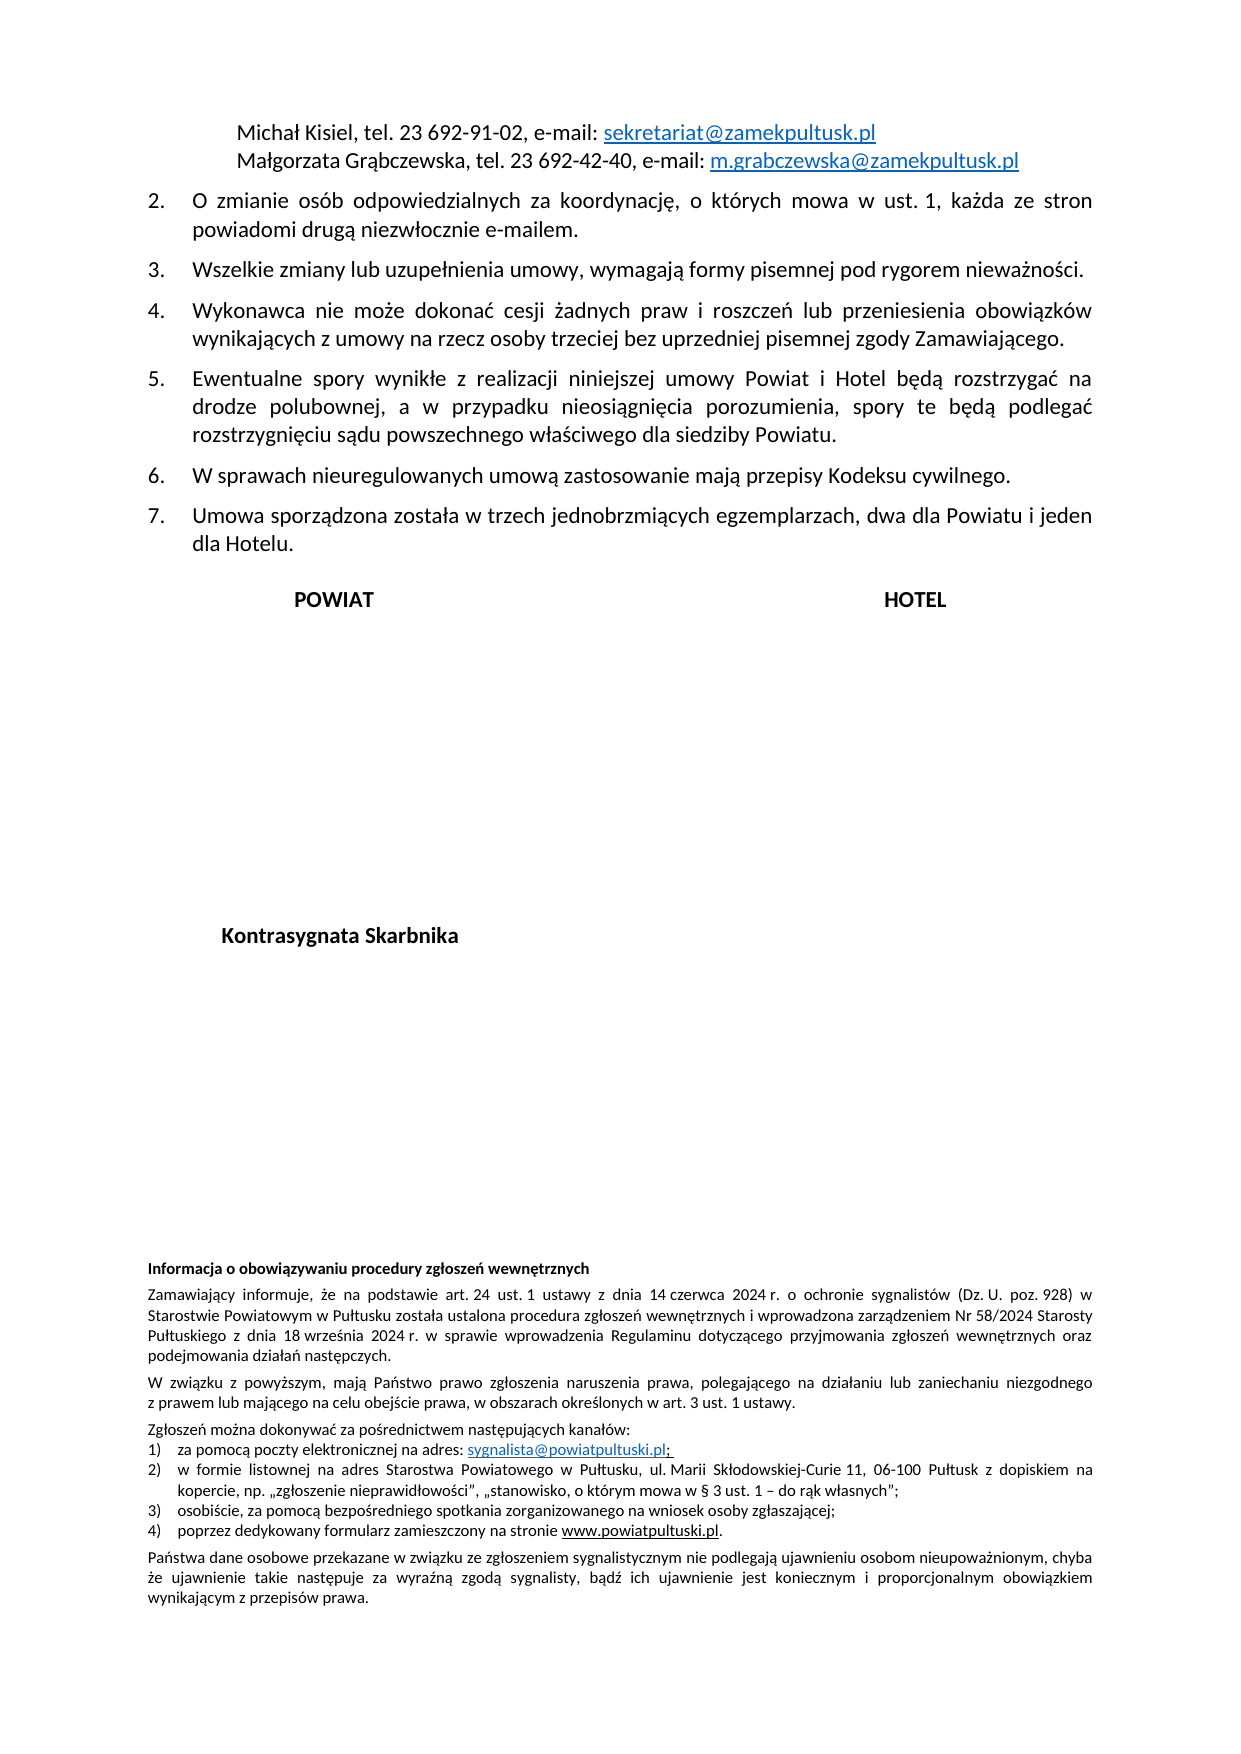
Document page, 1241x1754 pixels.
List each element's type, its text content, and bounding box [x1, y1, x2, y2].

text POWIAT HOTEL [148, 585, 1092, 613]
list Wykonawca nie może dokonać cesji żadnych praw i roszczeń lub przeniesienia obowiązków wynikających z umowy na rzecz osoby trzeciej bez uprzedniej pisemnej zgody Zamawiającego. [148, 296, 1092, 352]
list Małgorzata Grąbczewska, tel. 23 692-42-40, e-mail: m.grabczewska@zamekpultusk.pl [236, 146, 1092, 174]
text Zamawiający informuje, że na podstawie art. 24 ust. 1 ustawy z dnia 14 czerwca 2024 r. o ochronie sygnalistów (Dz. U. poz. 928) w Starostwie Powiatowym w Pułtusku została ustalona procedura zgłoszeń wewnętrznych i wprowadzona zarządzeniem Nr 58/2024 Starosty Pułtuskiego z dnia 18 września 2024 r. w sprawie wprowadzenia Regulaminu dotyczącego przyjmowania zgłoszeń wewnętrznych oraz podejmowania działań następczych. [148, 1284, 1092, 1366]
text Informacja o obowiązywaniu procedury zgłoszeń wewnętrznych [148, 1258, 1092, 1278]
list osobiście, za pomocą bezpośredniego spotkania zorganizowanego na wniosek osoby zgłaszającej; [148, 1500, 1092, 1520]
text Kontrasygnata Skarbnika [148, 922, 1092, 950]
list za pomocą poczty elektronicznej na adres: sygnalista@powiatpultuski.pl; [148, 1439, 1092, 1459]
list Umowa sporządzona została w trzech jednobrzmiących egzemplarzach, dwa dla Powiatu i jeden dla Hotelu. [148, 501, 1092, 557]
text Zgłoszeń można dokonywać za pośrednictwem następujących kanałów: [148, 1419, 1092, 1439]
list O zmianie osób odpowiedzialnych za koordynację, o których mowa w ust. 1, każda ze stron powiadomi drugą niezwłocznie e-mailem. [148, 187, 1092, 243]
list Michał Kisiel, tel. 23 692-91-02, e-mail: sekretariat@zamekpultusk.pl [236, 118, 1092, 146]
list Ewentualne spory wynikłe z realizacji niniejszej umowy Powiat i Hotel będą rozstrzygać na drodze polubownej, a w przypadku nieosiągnięcia porozumienia, spory te będą podlegać rozstrzygnięciu sądu powszechnego właściwego dla siedziby Powiatu. [148, 364, 1092, 448]
list W sprawach nieuregulowanych umową zastosowanie mają przepisy Kodeksu cywilnego. [148, 461, 1092, 489]
list Wszelkie zmiany lub uzupełnienia umowy, wymagają formy pisemnej pod rygorem nieważności. [148, 255, 1092, 283]
list w formie listownej na adres Starostwa Powiatowego w Pułtusku, ul. Marii Skłodowskiej-Curie 11, 06-100 Pułtusk z dopiskiem na kopercie, np. „zgłoszenie nieprawidłowości”, „stanowisko, o którym mowa w § 3 ust. 1 – do rąk własnych”; [148, 1459, 1092, 1500]
text Państwa dane osobowe przekazane w związku ze zgłoszeniem sygnalistycznym nie podlegają ujawnieniu osobom nieupoważnionym, chyba że ujawnienie takie następuje za wyraźną zgodą sygnalisty, bądź ich ujawnienie jest koniecznym i proporcjonalnym obowiązkiem wynikającym z przepisów prawa. [148, 1547, 1092, 1608]
text W związku z powyższym, mają Państwo prawo zgłoszenia naruszenia prawa, polegającego na działaniu lub zaniechaniu niezgodnego z prawem lub mającego na celu obejście prawa, w obszarach określonych w art. 3 ust. 1 ustawy. [148, 1372, 1092, 1413]
list poprzez dedykowany formularz zamieszczony na stronie www.powiatpultuski.pl. [148, 1520, 1092, 1541]
